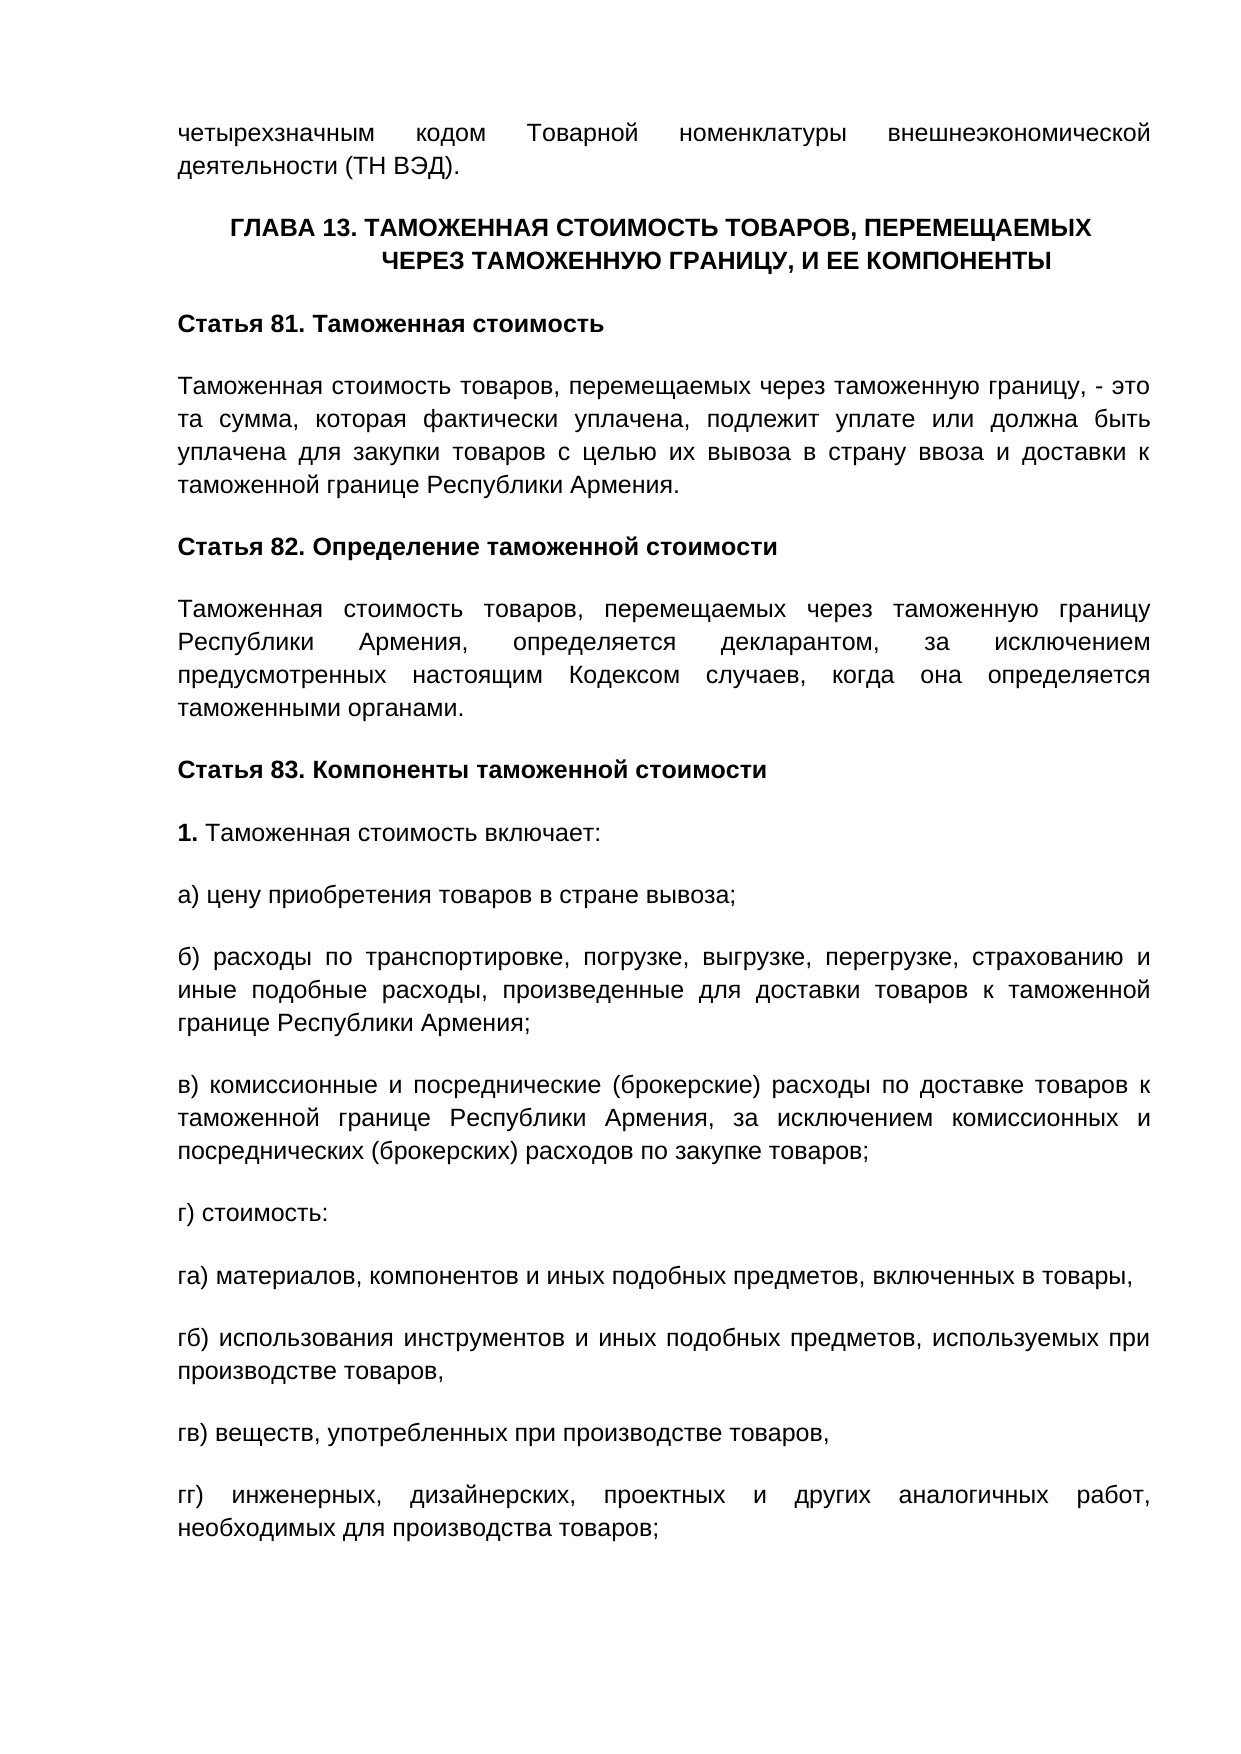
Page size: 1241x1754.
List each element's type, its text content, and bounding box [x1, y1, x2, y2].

text га) материалов, компонентов и иных подобных предметов, включенных в товары, [177, 1261, 1152, 1289]
text б) расходы по транспортировке, погрузке, выгрузке, перегрузке, страхованию и иные подобные расходы, произведенные для доставки товаров к таможенной границе Республики Армения; [177, 942, 1152, 1037]
text Статья 81. Таможенная стоимость [177, 308, 1152, 337]
text г) стоимость: [177, 1198, 1152, 1227]
text Таможенная стоимость товаров, перемещаемых через таможенную границу Республики Армения, определяется декларантом, за исключением предусмотренных настоящим Кодексом случаев, когда она определяется таможенными органами. [177, 594, 1152, 722]
text Статья 82. Определение таможенной стоимости [177, 532, 1152, 561]
text гг) инженерных, дизайнерских, проектных и других аналогичных работ, необходимых для производства товаров; [177, 1480, 1152, 1542]
text а) цену приобретения товаров в стране вывоза; [177, 880, 1152, 908]
text гб) использования инструментов и иных подобных предметов, используемых при производстве товаров, [177, 1323, 1152, 1384]
text в) комиссионные и посреднические (брокерские) расходы по доставке товаров к таможенной границе Республики Армения, за исключением комиссионных и посреднических (брокерских) расходов по закупке товаров; [177, 1070, 1152, 1165]
text гв) веществ, употребленных при производстве товаров, [177, 1418, 1152, 1447]
text Статья 83. Компоненты таможенной стоимости [177, 755, 1152, 784]
text 1. Таможенная стоимость включает: [177, 818, 1152, 846]
text Таможенная стоимость товаров, перемещаемых через таможенную границу, - это та сумма, которая фактически уплачена, подлежит уплате или должна быть уплачена для закупки товаров с целью их вывоза в страну ввоза и доставки к таможенной границе Республики Армения. [177, 371, 1152, 498]
text ГЛАВА 13. ТАМОЖЕННАЯ СТОИМОСТЬ ТОВАРОВ, ПЕРЕМЕЩАЕМЫХ ЧЕРЕЗ ТАМОЖЕННУЮ ГРАНИЦУ, И ЕЕ КОМПОНЕНТЫ [177, 213, 1152, 275]
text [177, 118, 1152, 180]
